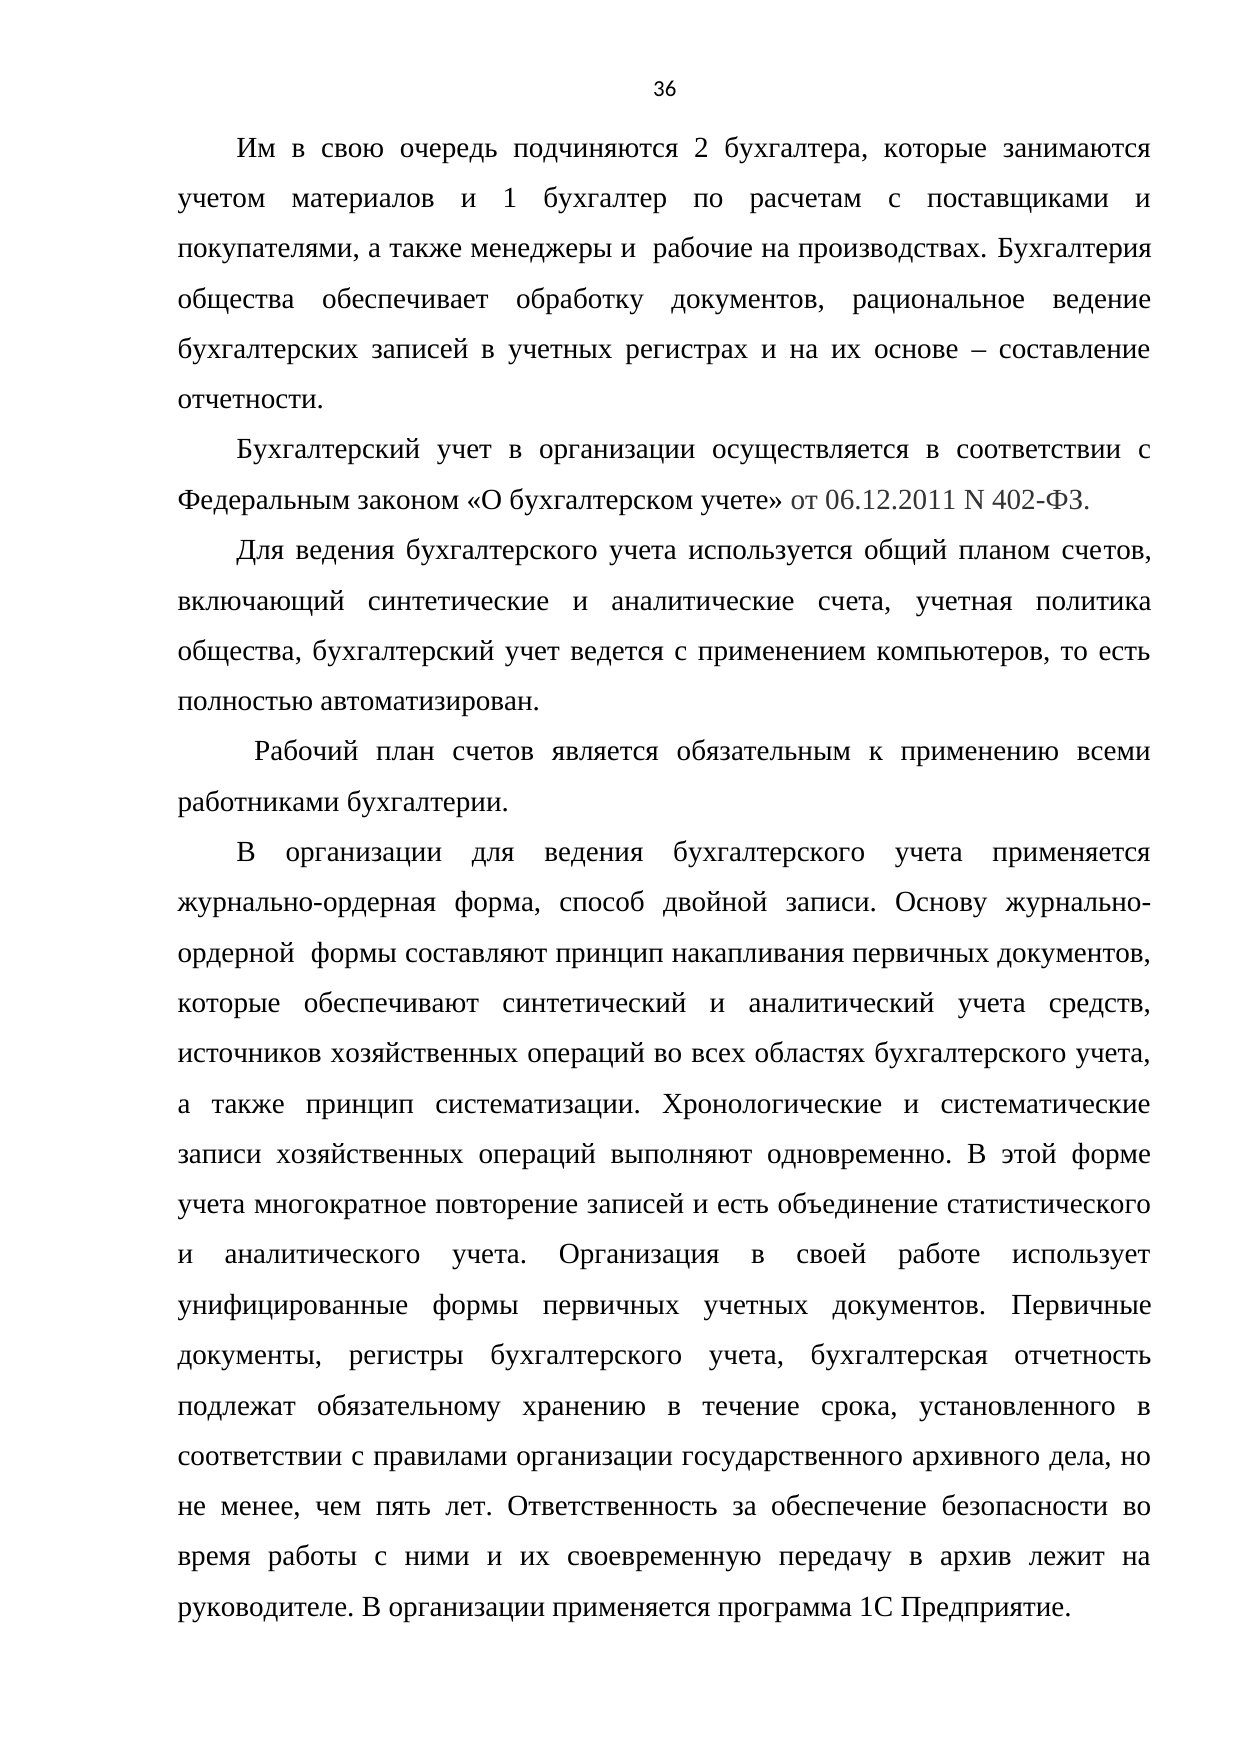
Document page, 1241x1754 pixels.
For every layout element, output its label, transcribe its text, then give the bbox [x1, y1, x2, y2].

text В организации для ведения бухгалтерского учета применяется журнально-ордерная форма, способ двойной записи. Основу журнально-ордерной формы составляют принцип накапливания первичных документов, которые обеспечивают синтетический и аналитический учета средств, источников хозяйственных операций во всех областях бухгалтерского учета, а также принцип систематизации. Хронологические и систематические записи хозяйственных операций выполняют одновременно. В этой форме учета многократное повторение записей и есть объединение статистического и аналитического учета. Организация в своей работе использует унифицированные формы первичных учетных документов. Первичные документы, регистры бухгалтерского учета, бухгалтерская отчетность подлежат обязательному хранению в течение срока, установленного в соответствии с правилами организации государственного архивного дела, но не менее, чем пять лет. Ответственность за обеспечение безопасности во время работы с ними и их своевременную передачу в архив лежит на руководителе. В организации применяется программа 1С Предприятие. [177, 834, 1152, 1622]
text Для ведения бухгалтерского учета используется общий планом счетов, включающий синтетические и аналитические счета, учетная политика общества, бухгалтерский учет ведется с применением компьютеров, то есть полностью автоматизирован. [177, 532, 1152, 717]
text Бухгалтерский учет в организации осуществляется в соответствии с Федеральным законом «О бухгалтерском учете» от 06.12.2011 N 402-ФЗ. [177, 432, 1152, 516]
text Рабочий план счетов является обязательным к применению всеми работниками бухгалтерии. [177, 733, 1152, 817]
text Им в свою очередь подчиняются 2 бухгалтера, которые занимаются учетом материалов и 1 бухгалтер по расчетам с поставщиками и покупателями, а также менеджеры и рабочие на производствах. Бухгалтерия общества обеспечивает обработку документов, рациональное ведение бухгалтерских записей в учетных регистрах и на их основе – составление отчетности. [177, 130, 1152, 415]
